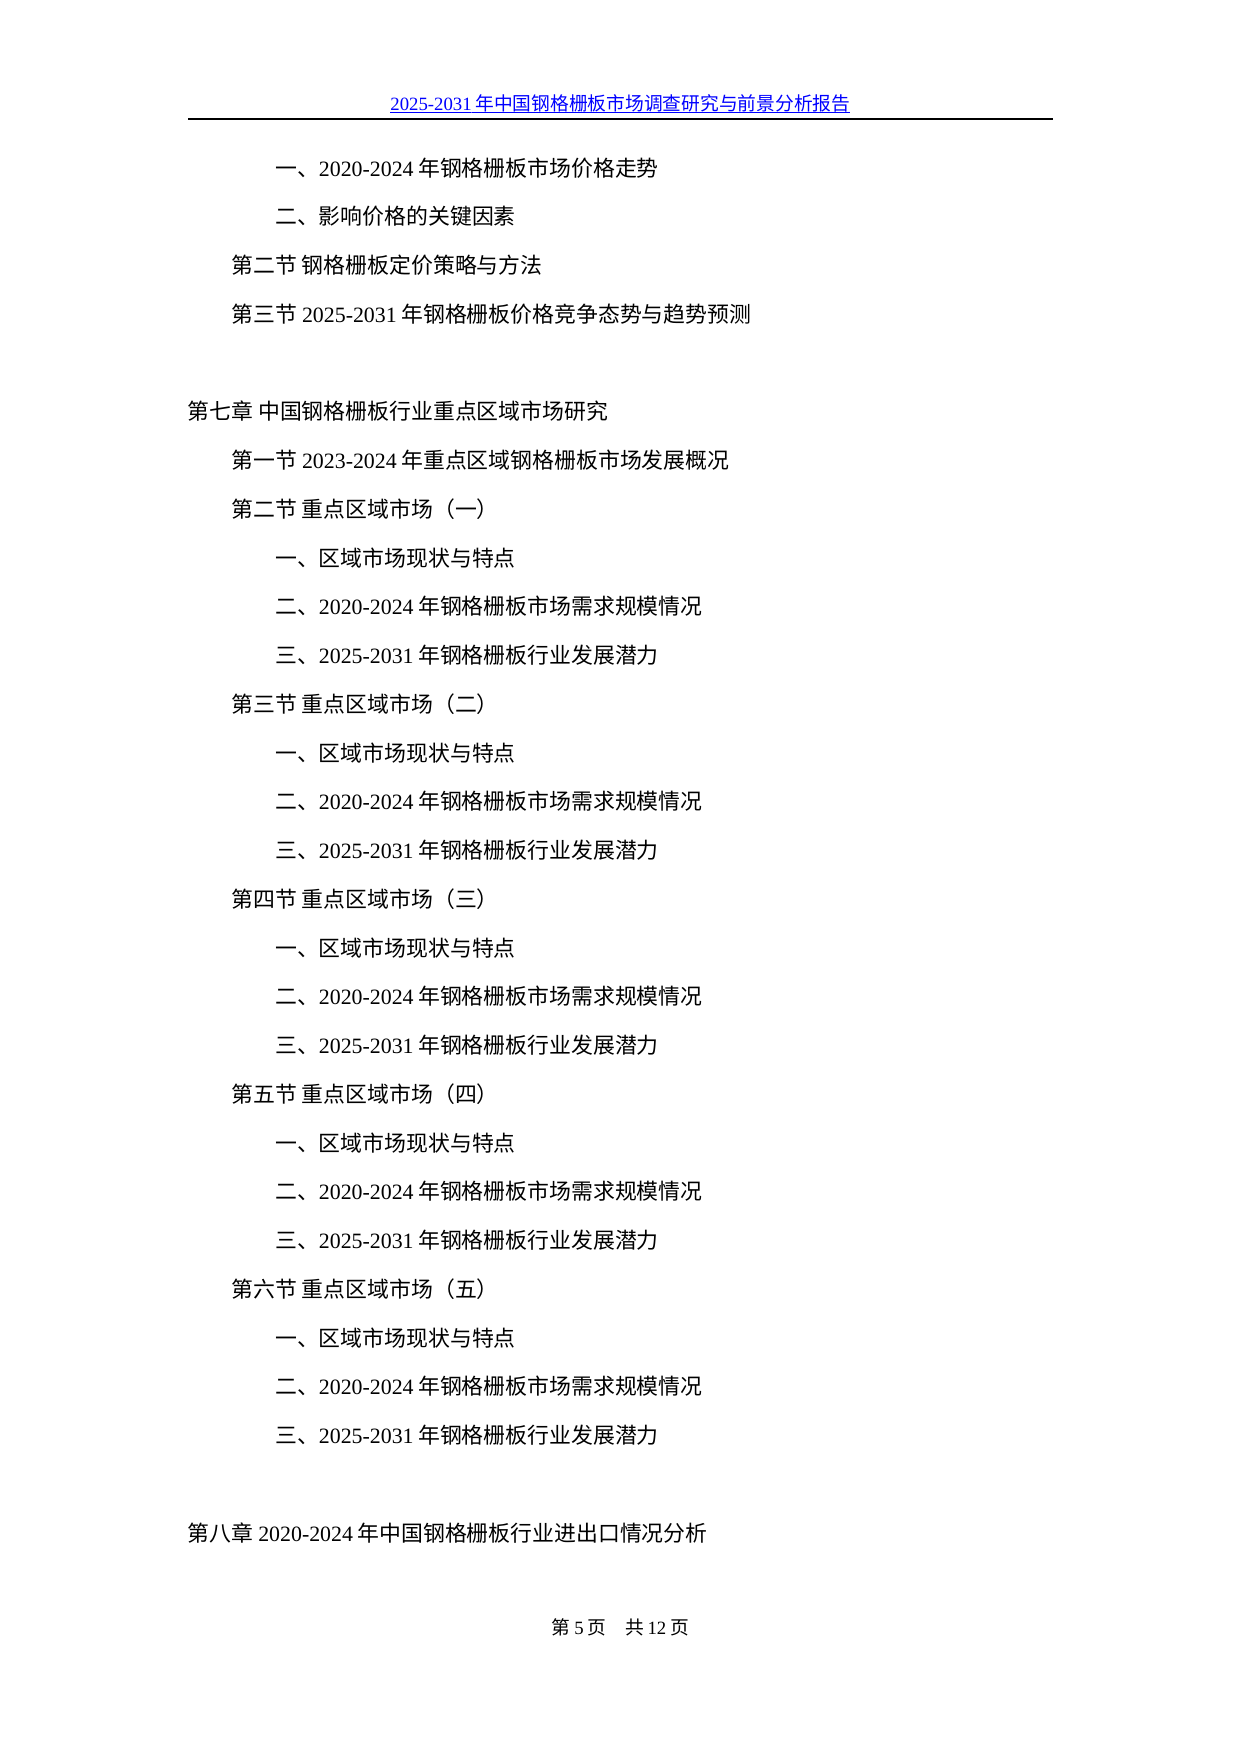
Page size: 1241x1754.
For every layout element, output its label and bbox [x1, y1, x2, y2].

text [187, 150, 1053, 1548]
